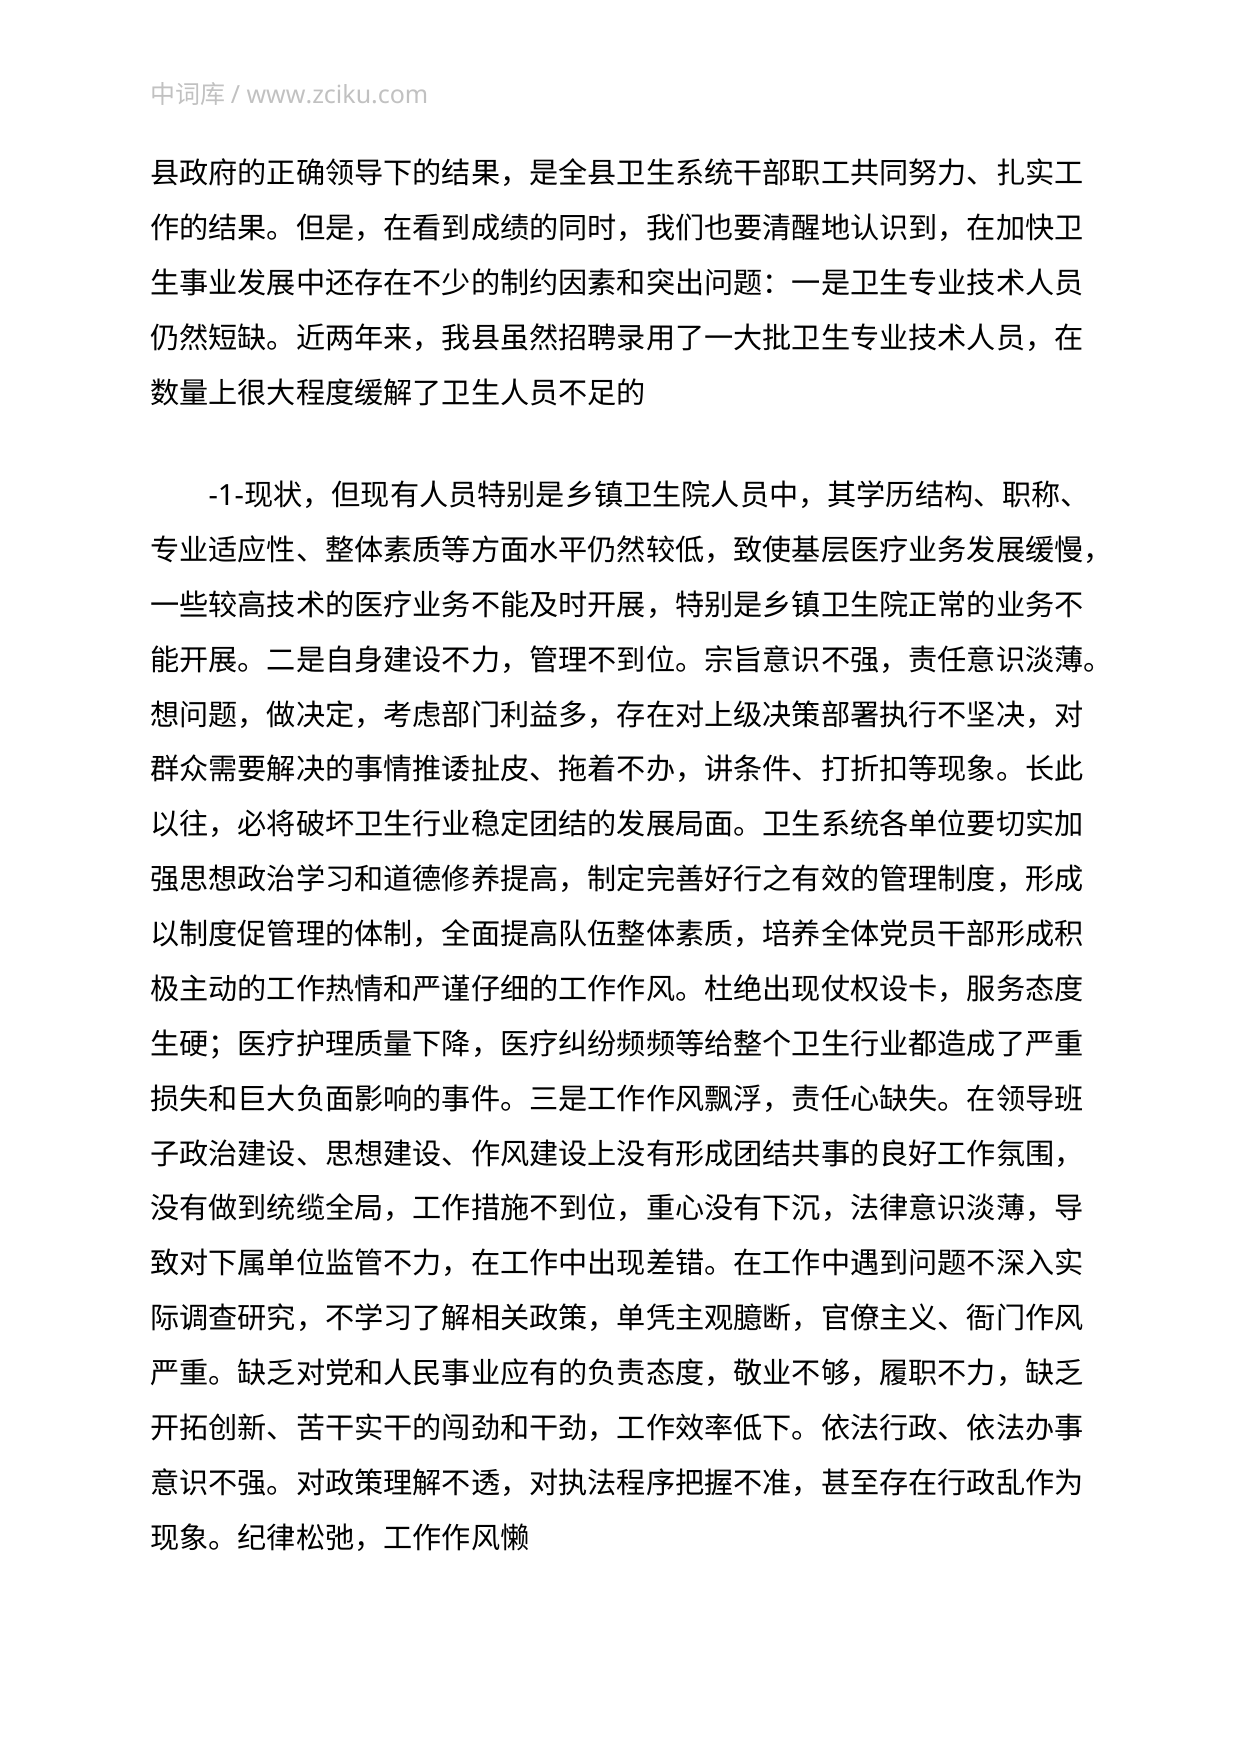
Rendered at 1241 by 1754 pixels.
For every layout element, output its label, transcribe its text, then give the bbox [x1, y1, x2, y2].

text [150, 150, 1090, 412]
text -1-现状，但现有人员特别是乡镇卫生院人员中，其学历结构、职称、专业适应性、整体素质等方面水平仍然较低，致使基层医疗业务发展缓慢，一些较高技术的医疗业务不能及时开展，特别是乡镇卫生院正常的业务不能开展。二是自身建设不力，管理不到位。宗旨意识不强，责任意识淡薄。想问题，做决定，考虑部门利益多，存在对上级决策部署执行不坚决，对群众需要解决的事情推诿扯皮、拖着不办，讲条件、打折扣等现象。长此以往，必将破坏卫生行业稳定团结的发展局面。卫生系统各单位要切实加强思想政治学习和道德修养提高，制定完善好行之有效的管理制度，形成以制度促管理的体制，全面提高队伍整体素质，培养全体党员干部形成积极主动的工作热情和严谨仔细的工作作风。杜绝出现仗权设卡，服务态度生硬；医疗护理质量下降，医疗纠纷频频等给整个卫生行业都造成了严重损失和巨大负面影响的事件。三是工作作风飘浮，责任心缺失。在领导班子政治建设、思想建设、作风建设上没有形成团结共事的良好工作氛围，没有做到统缆全局，工作措施不到位，重心没有下沉，法律意识淡薄，导致对下属单位监管不力，在工作中出现差错。在工作中遇到问题不深入实际调查研究，不学习了解相关政策，单凭主观臆断，官僚主义、衙门作风严重。缺乏对党和人民事业应有的负责态度，敬业不够，履职不力，缺乏开拓创新、苦干实干的闯劲和干劲，工作效率低下。依法行政、依法办事意识不强。对政策理解不透，对执法程序把握不准，甚至存在行政乱作为现象。纪律松弛，工作作风懒 [150, 471, 1090, 1557]
